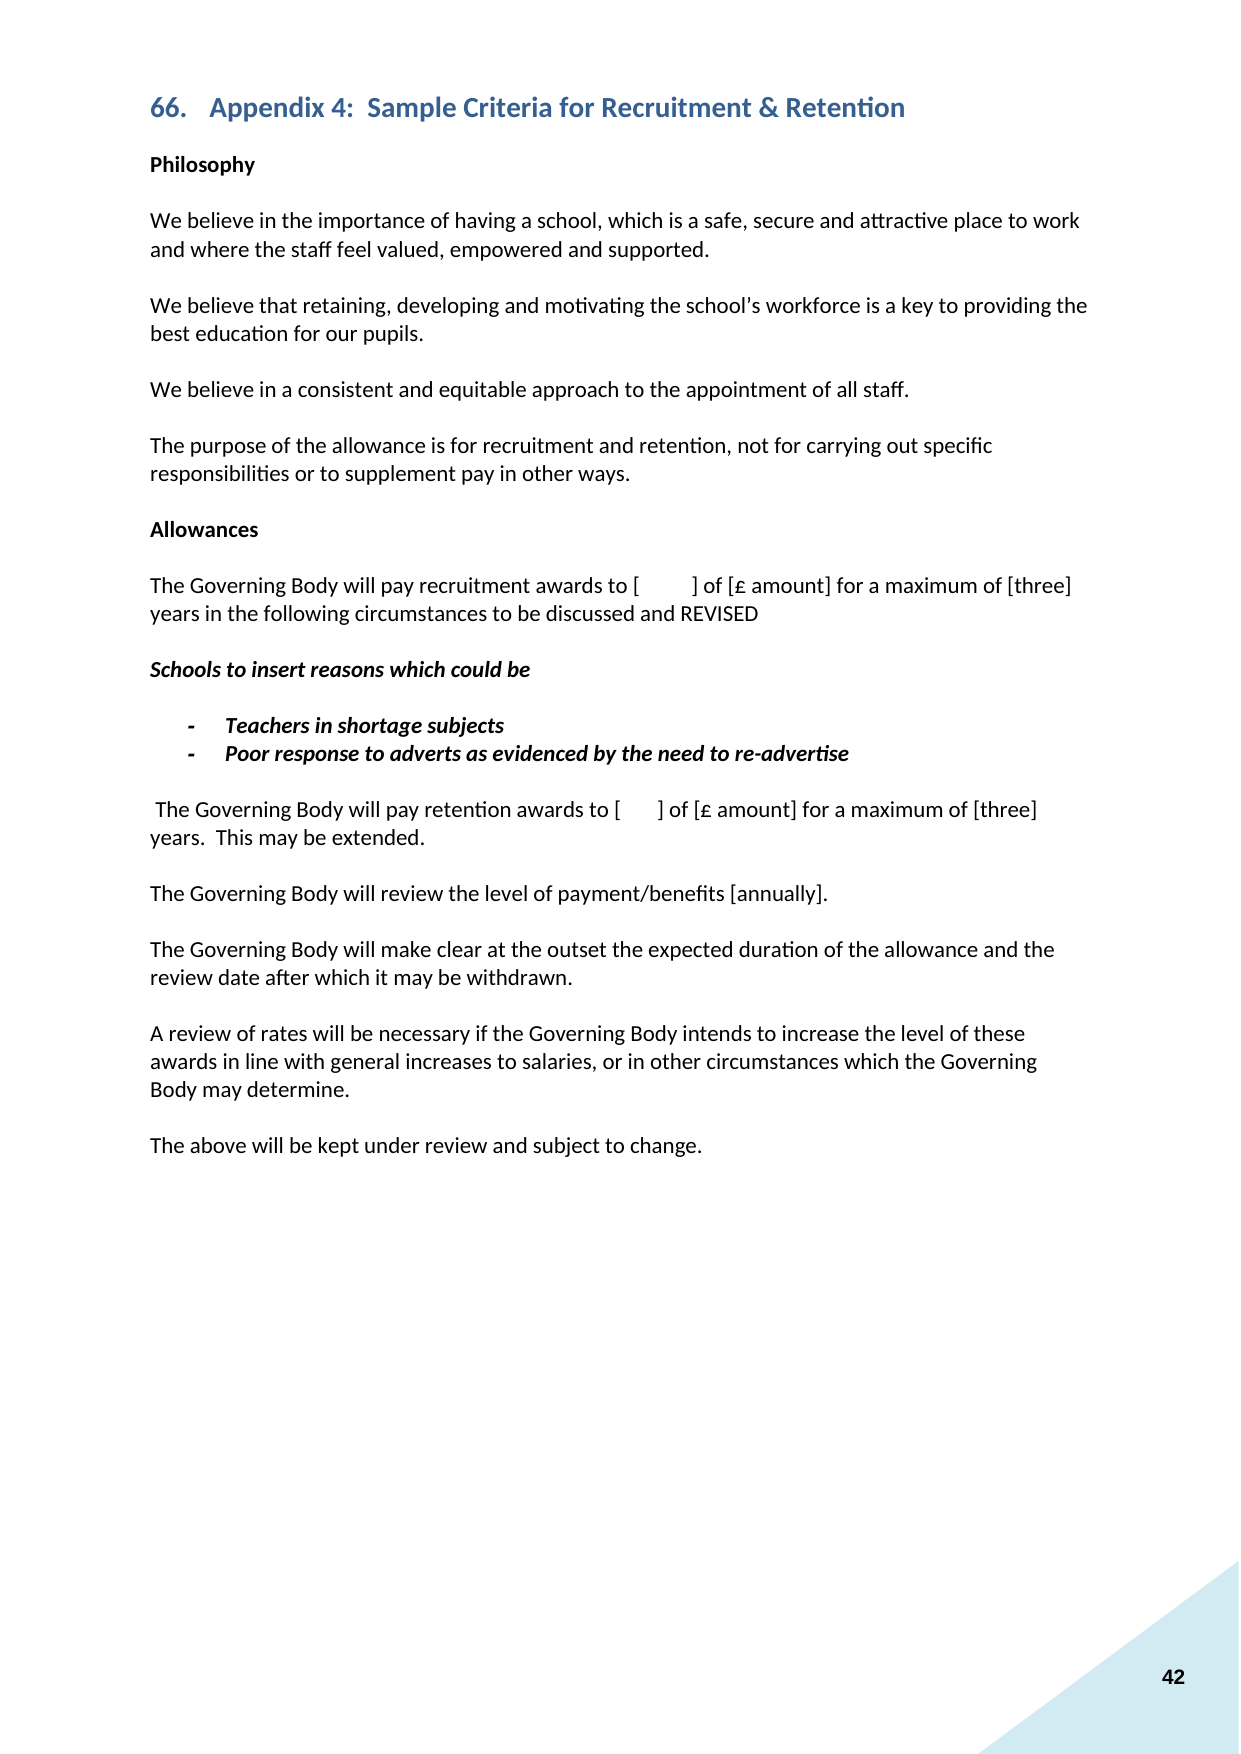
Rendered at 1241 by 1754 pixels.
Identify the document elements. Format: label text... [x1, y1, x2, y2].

text The above will be kept under review and subject to change. [150, 1131, 1090, 1159]
text The Governing Body will review the level of payment/benefits [annually]. [150, 879, 1090, 907]
text The Governing Body will pay retention awards to [ ] of [£ amount] for a maximum of [three] years. This may be extended. [150, 795, 1090, 851]
text Appendix 4: Sample Criteria for Recruitment & Retention [150, 89, 1090, 124]
text A review of rates will be necessary if the Governing Body intends to increase the level of these awards in line with general increases to salaries, or in other circumstances which the Governing Body may determine. [150, 1019, 1090, 1103]
text The Governing Body will make clear at the outset the expected duration of the allowance and the review date after which it may be withdrawn. [150, 935, 1090, 991]
text The Governing Body will pay recruitment awards to [ ] of [£ amount] for a maximum of [three] years in the following circumstances to be discussed and REVISED [150, 571, 1090, 627]
text We believe that retaining, developing and motivating the school’s workforce is a key to providing the best education for our pupils. [150, 291, 1090, 347]
list Teachers in shortage subjects [187, 711, 1090, 739]
text Allowances [150, 515, 1090, 543]
text We believe in the importance of having a school, which is a safe, secure and attractive place to work and where the staff feel valued, empowered and supported. [150, 207, 1090, 263]
text We believe in a consistent and equitable approach to the appointment of all staff. [150, 375, 1090, 403]
text The purpose of the allowance is for recruitment and retention, not for carrying out specific responsibilities or to supplement pay in other ways. [150, 431, 1090, 487]
text Schools to insert reasons which could be [150, 655, 1090, 683]
text Philosophy [150, 151, 1090, 179]
list Poor response to adverts as evidenced by the need to re-advertise [187, 739, 1090, 767]
